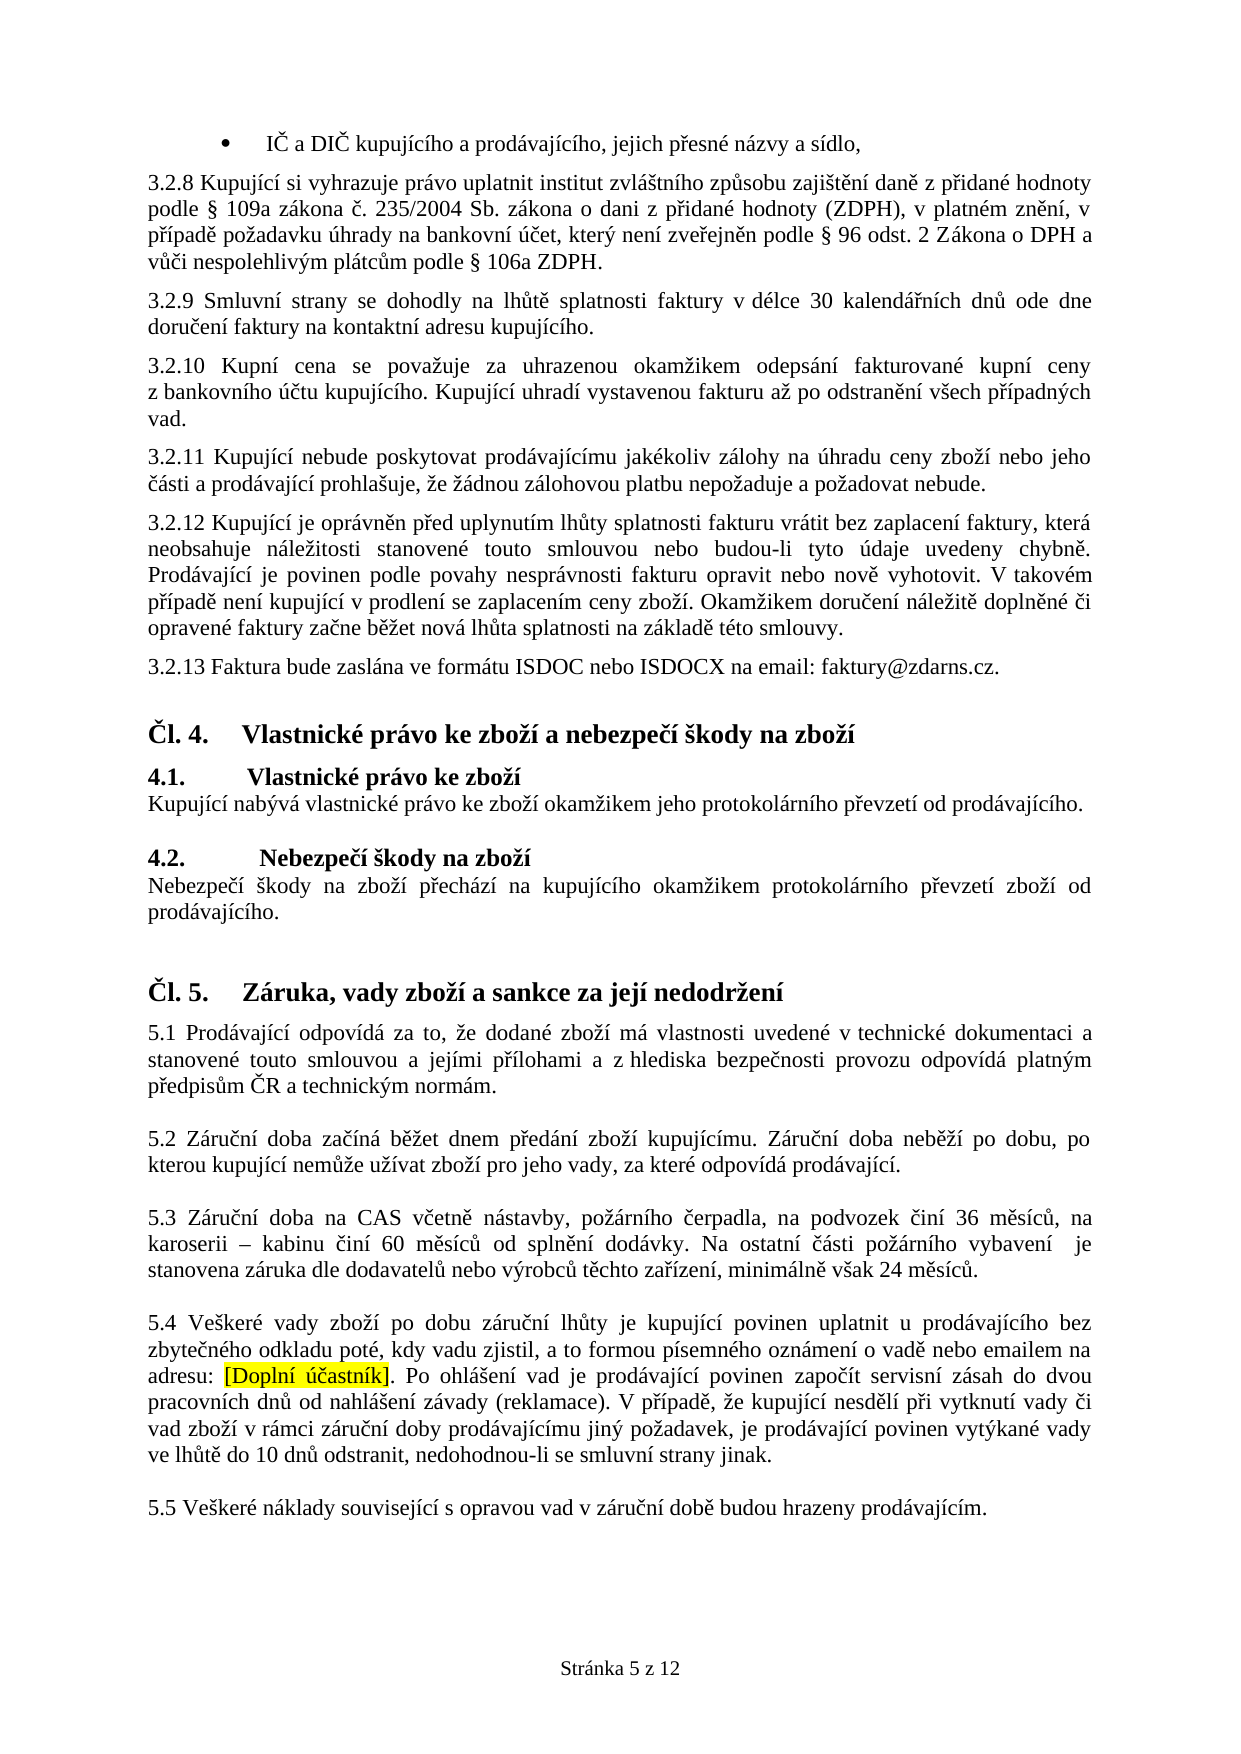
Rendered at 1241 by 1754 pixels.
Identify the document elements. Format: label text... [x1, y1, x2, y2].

subtitle 3.2.12 Kupující je oprávněn před uplynutím lhůty splatnosti fakturu vrátit bez zaplacení faktury, která neobsahuje náležitosti stanovené touto smlouvou nebo budou-li tyto údaje uvedeny chybně. Prodávající je povinen podle povahy nesprávnosti fakturu opravit nebo nově vyhotovit. V takovém případě není kupující v prodlení se zaplacením ceny zboží. Okamžikem doručení náležitě doplněné či opravené faktury začne běžet nová lhůta splatnosti na základě této smlouvy. [148, 509, 1092, 640]
list IČ a DIČ kupujícího a prodávajícího, jejich přesné názvy a sídlo, [222, 130, 1092, 156]
subtitle 3.2.11 Kupující nebude poskytovat prodávajícímu jakékoliv zálohy na úhradu ceny zboží nebo jeho části a prodávající prohlašuje, že žádnou zálohovou platbu nepožaduje a požadovat nebude. [148, 443, 1092, 496]
subtitle Nebezpečí škody na zboží přechází na kupujícího okamžikem protokolárního převzetí zboží od prodávajícího. [148, 872, 1092, 925]
subtitle Záruka, vady zboží a sankce za její nedodržení [148, 976, 1092, 1007]
subtitle Kupující nabývá vlastnické právo ke zboží okamžikem jeho protokolárního převzetí od prodávajícího. [148, 791, 1092, 817]
subtitle Vlastnické právo ke zboží [148, 762, 1092, 791]
subtitle 5.4 Veškeré vady zboží po dobu záruční lhůty je kupující povinen uplatnit u prodávajícího bez zbytečného odkladu poté, kdy vadu zjistil, a to formou písemného oznámení o vadě nebo emailem na adresu: [Doplní účastník]. Po ohlášení vad je prodávající povinen započít servisní zásah do dvou pracovních dnů od nahlášení závady (reklamace). V případě, že kupující nesdělí při vytknutí vady či vad zboží v rámci záruční doby prodávajícímu jiný požadavek, je prodávající povinen vytýkané vady ve lhůtě do 10 dnů odstranit, nedohodnou-li se smluvní strany jinak. [148, 1309, 1092, 1467]
subtitle 5.5 Veškeré náklady související s opravou vad v záruční době budou hrazeny prodávajícím. [148, 1494, 1092, 1520]
subtitle 3.2.10 Kupní cena se považuje za uhrazenou okamžikem odepsání fakturované kupní ceny z bankovního účtu kupujícího. Kupující uhradí vystavenou fakturu až po odstranění všech případných vad. [148, 352, 1092, 431]
subtitle 3.2.9 Smluvní strany se dohodly na lhůtě splatnosti faktury v délce 30 kalendářních dnů ode dne doručení faktury na kontaktní adresu kupujícího. [148, 287, 1092, 339]
subtitle 3.2.13 Faktura bude zaslána ve formátu ISDOC nebo ISDOCX na email: faktury@zdarns.cz. [148, 653, 1092, 679]
subtitle 3.2.8 Kupující si vyhrazuje právo uplatnit institut zvláštního způsobu zajištění daně z přidané hodnoty podle § 109a zákona č. 235/2004 Sb. zákona o dani z přidané hodnoty (ZDPH), v platném znění, v případě požadavku úhrady na bankovní účet, který není zveřejněn podle § 96 odst. 2 Zákona o DPH a vůči nespolehlivým plátcům podle § 106a ZDPH. [148, 169, 1092, 274]
subtitle Vlastnické právo ke zboží a nebezpečí škody na zboží [148, 718, 1092, 749]
subtitle 5.1 Prodávající odpovídá za to, že dodané zboží má vlastnosti uvedené v technické dokumentaci a stanovené touto smlouvou a jejími přílohami a z hlediska bezpečnosti provozu odpovídá platným předpisům ČR a technickým normám. [148, 1019, 1092, 1098]
subtitle 5.3 Záruční doba na CAS včetně nástavby, požárního čerpadla, na podvozek činí 36 měsíců, na karoserii – kabinu činí 60 měsíců od splnění dodávky. Na ostatní části požárního vybavení je stanovena záruka dle dodavatelů nebo výrobců těchto zařízení, minimálně však 24 měsíců. [148, 1204, 1092, 1283]
subtitle 5.2 Záruční doba začíná běžet dnem předání zboží kupujícímu. Záruční doba neběží po dobu, po kterou kupující nemůže užívat zboží pro jeho vady, za které odpovídá prodávající. [148, 1125, 1092, 1177]
subtitle Nebezpečí škody na zboží [148, 843, 1092, 872]
